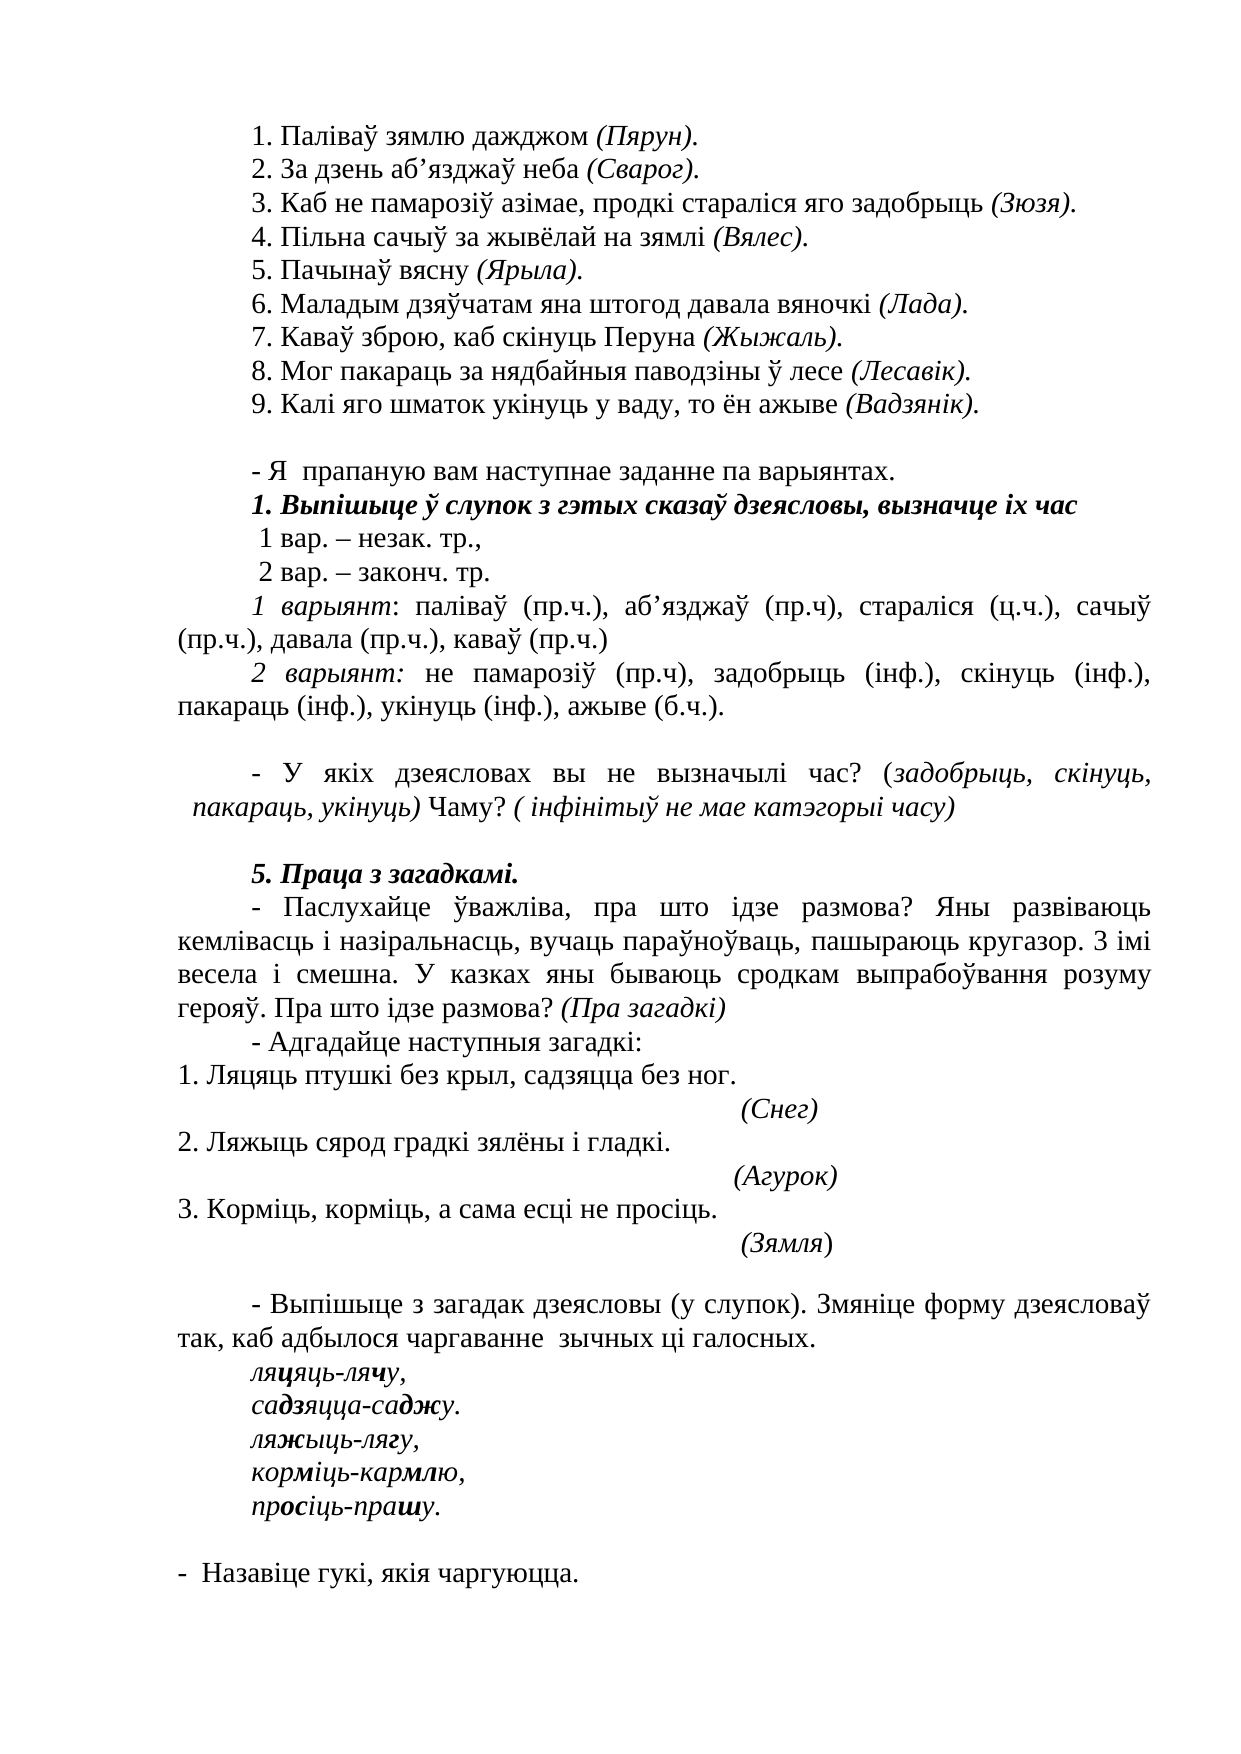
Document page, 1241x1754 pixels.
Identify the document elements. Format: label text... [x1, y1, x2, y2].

text 4. Пільна сачыў за жывёлай на зямлі (Вялес). [177, 219, 1152, 252]
text 1. Паліваў зямлю дажджом (Пярун). [177, 118, 1152, 152]
text ляжыць-лягу, [251, 1421, 1152, 1454]
text - Назавіце гукі, якія чаргуюцца. [177, 1555, 1152, 1588]
text 1. Выпішыце ў слупок з гэтых сказаў дзеясловы, вызначце іх час [177, 487, 1152, 521]
text 1 варыянт: паліваў (пр.ч.), аб’язджаў (пр.ч), стараліся (ц.ч.), сачыў (пр.ч.), давала (пр.ч.), каваў (пр.ч.) [177, 588, 1152, 655]
text - Паслухайце ўважліва, пра што ідзе размова? Яны развіваюць кемлівасць і назіральнасць, вучаць параўноўваць, пашыраюць кругазор. 3 імі весела і смешна. У казках яны бываюць сродкам выпрабоўвання розуму герояў. Пра што ідзе размова? (Пра загадкі) [177, 889, 1152, 1024]
text - У якіх дзеясловах вы не вызначылі час? (задобрыць, скінуць, пакараць, укінуць) Чаму? ( інфінітыў не мае катэгорыі часу) [192, 755, 1152, 822]
text 3. Каб не памарозіў азімае, продкі стараліся яго задобрыць (Зюзя). [177, 185, 1152, 219]
text 2 вар. – законч. тр. [177, 554, 1152, 588]
text 6. Маладым дзяўчатам яна штогод давала вяночкі (Лада). [177, 286, 1152, 319]
text садзяцца-саджу. [251, 1387, 1152, 1421]
text ляцяць-лячу, [251, 1354, 1152, 1387]
text 5. Пачынаў вясну (Ярыла). [177, 252, 1152, 286]
text 5. Праца з загадкамі. [251, 856, 1152, 889]
text 2. За дзень аб’язджаў неба (Сварог). [177, 152, 1152, 185]
text - Выпішыце з загадак дзеясловы (у слупок). Змяніце форму дзеясловаў так, каб адбылося чаргаванне зычных ці галосных. [177, 1287, 1152, 1354]
list 1. Ляцяць птушкі без крыл, садзяцца без ног. [177, 1057, 1152, 1091]
list (Агурок) [288, 1158, 1152, 1191]
text 1 вар. – незак. тр., [177, 521, 1152, 554]
list (Снег) [288, 1091, 1152, 1124]
text - Я прапаную вам наступнае заданне па варыянтах. [177, 453, 1152, 487]
text 9. Калі яго шматок укінуць у ваду, то ён ажыве (Вадзянік). [251, 386, 1152, 420]
text корміць-кармлю, [251, 1454, 1152, 1488]
text 7. Каваў зброю, каб скінуць Перуна (Жыжаль). [177, 319, 1152, 353]
text просіць-прашу. [251, 1488, 1152, 1521]
text - Адгадайце наступныя загадкі: [177, 1024, 1152, 1057]
text 2 варыянт: не памарозіў (пр.ч), задобрыць (інф.), скінуць (інф.), пакараць (інф.), укінуць (інф.), ажыве (б.ч.). [177, 655, 1152, 722]
list (Зямля) [288, 1225, 1152, 1258]
list 2. Ляжыць сярод градкі зялёны і гладкі. [177, 1124, 1152, 1158]
list 3. Корміць, корміць, а сама есці не просіць. [177, 1191, 1152, 1225]
text 8. Мог пакараць за нядбайныя паводзіны ў лесе (Лесавік). [251, 353, 1152, 386]
